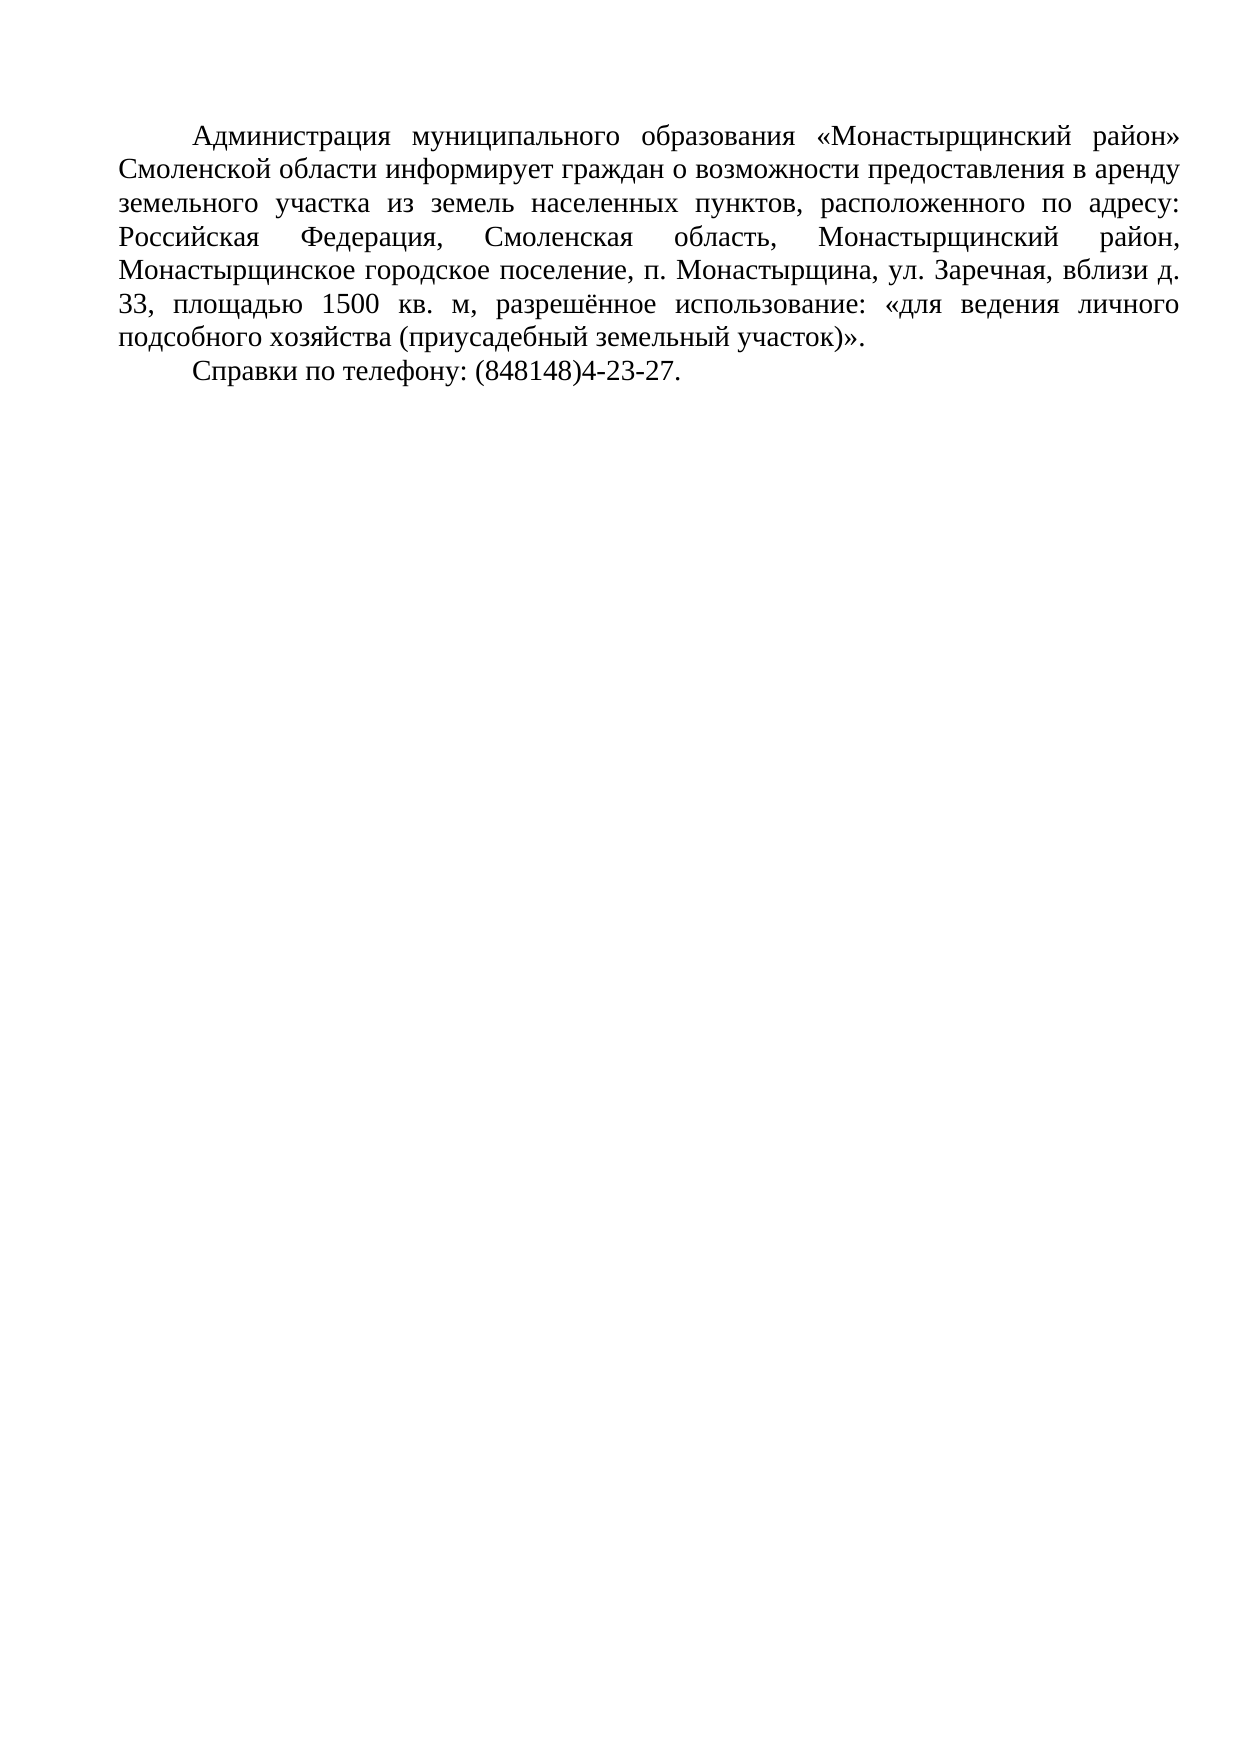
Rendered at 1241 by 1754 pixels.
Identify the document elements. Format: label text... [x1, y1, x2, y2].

text Справки по телефону: (848148)4-23-27. [118, 353, 1181, 386]
text Администрация муниципального образования «Монастырщинский район» Смоленской области информирует граждан о возможности предоставления в аренду земельного участка из земель населенных пунктов, расположенного по адресу: Российская Федерация, Смоленская область, Монастырщинский район, Монастырщинское городское поселение, п. Монастырщина, ул. Заречная, вблизи д. 33, площадью 1500 кв. м, разрешённое использование: «для ведения личного подсобного хозяйства (приусадебный земельный участок)». [118, 118, 1181, 353]
